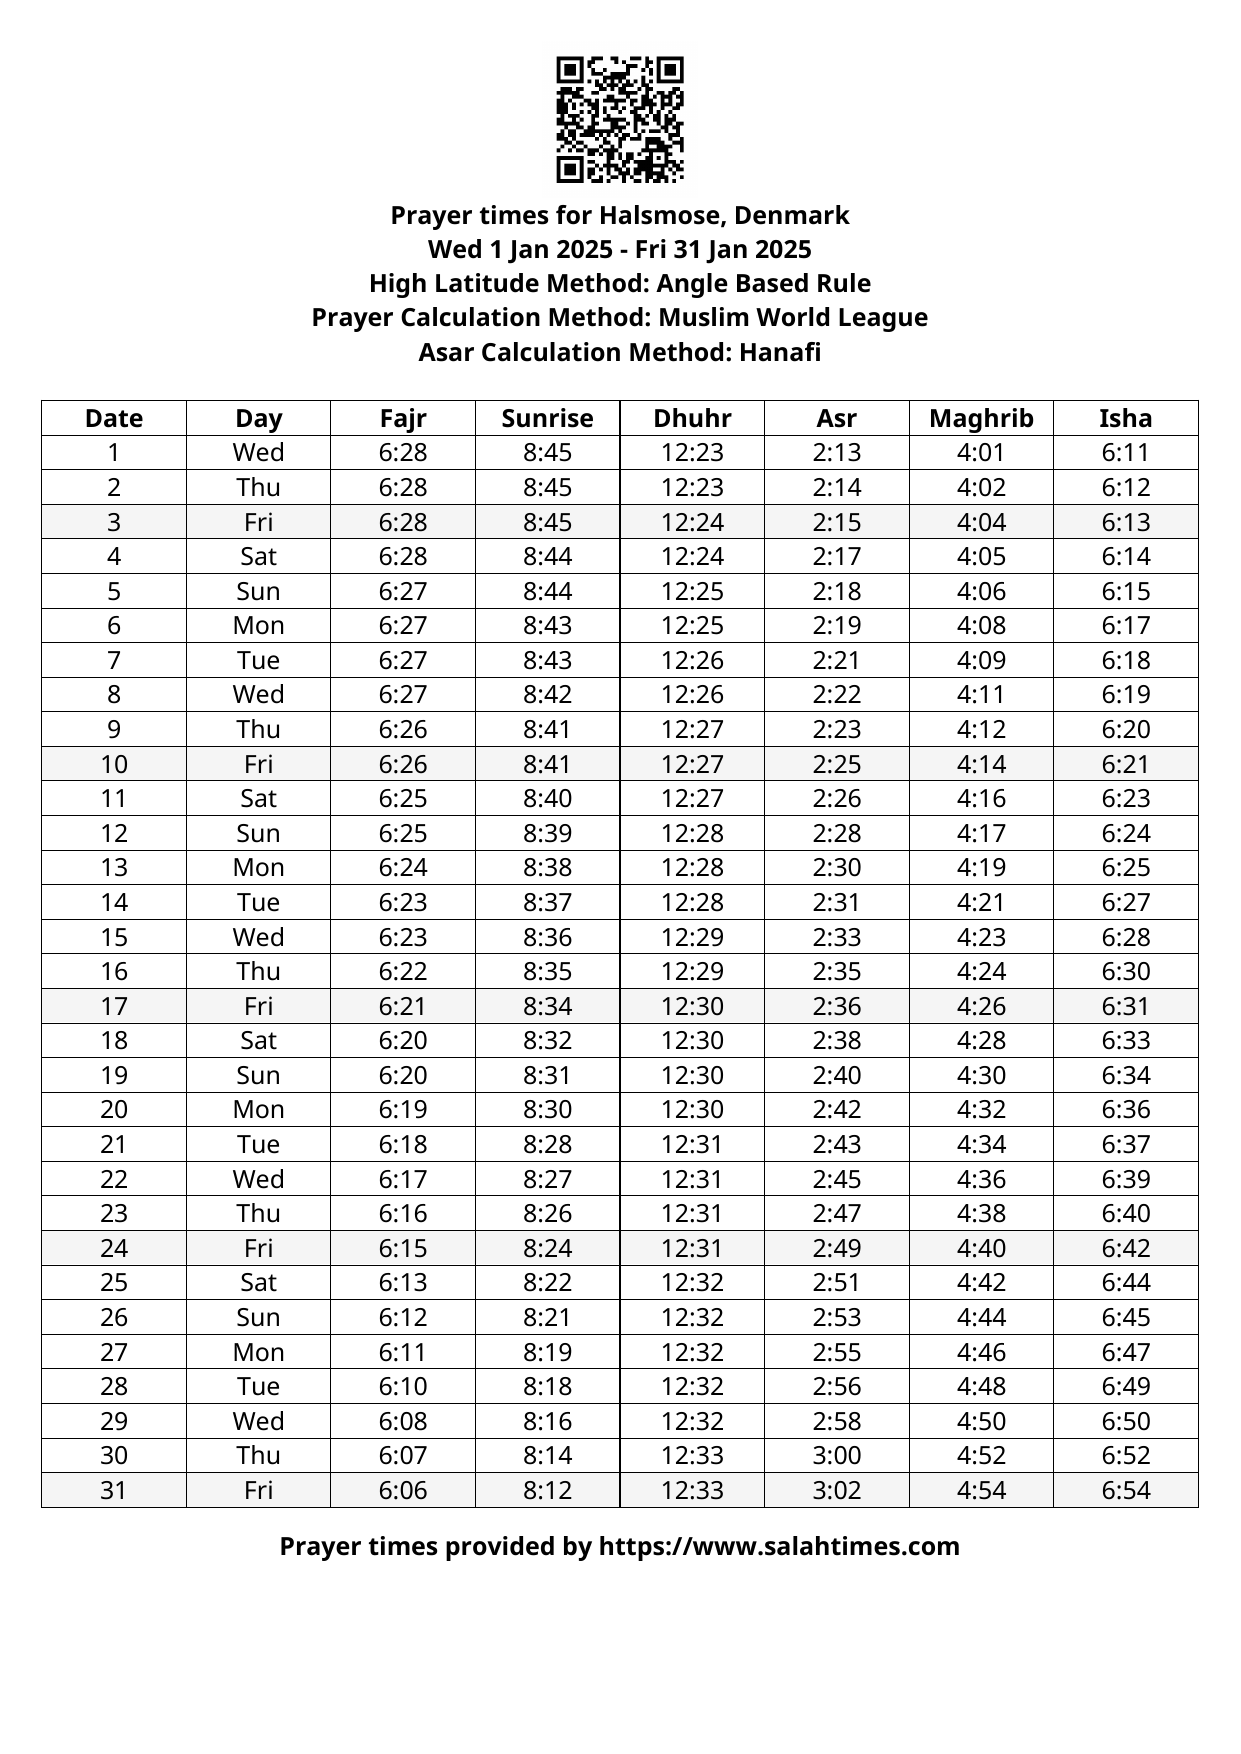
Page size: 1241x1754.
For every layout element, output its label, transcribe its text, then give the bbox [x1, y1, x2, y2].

table_cell 6:44 [1054, 1266, 1198, 1299]
table_cell 8:39 [476, 816, 619, 849]
table_cell 6:27 [331, 609, 475, 642]
table_cell 17 [42, 989, 186, 1022]
table_cell 6:11 [1054, 436, 1198, 469]
table_cell 2:22 [765, 678, 909, 711]
table_cell 12:27 [621, 747, 764, 780]
table_cell 12:27 [621, 781, 764, 815]
table_cell Tue [187, 885, 330, 919]
table_cell 4:23 [910, 920, 1053, 953]
table_cell 22 [42, 1162, 186, 1195]
table_cell 12:31 [621, 1127, 764, 1161]
table_header Date [42, 401, 186, 434]
table_cell 6:54 [1054, 1473, 1198, 1507]
table_cell 6:33 [1054, 1024, 1198, 1057]
table_cell Sat [187, 539, 330, 573]
table_cell 4:38 [910, 1196, 1053, 1230]
table_cell 8:36 [476, 920, 619, 953]
table_cell Sun [187, 1058, 330, 1092]
table_cell Wed [187, 678, 330, 711]
table_cell 12 [42, 816, 186, 849]
table_cell 2:51 [765, 1266, 909, 1299]
table_cell 4:48 [910, 1369, 1053, 1403]
table_cell 23 [42, 1196, 186, 1230]
table_cell Mon [187, 1093, 330, 1126]
table_cell 6:37 [1054, 1127, 1198, 1161]
table_cell 6:20 [331, 1058, 475, 1092]
table_cell 12:27 [621, 712, 764, 746]
table_cell 8:24 [476, 1231, 619, 1264]
table_cell Thu [187, 712, 330, 746]
table_cell 6:16 [331, 1196, 475, 1230]
table_cell 8:45 [476, 436, 619, 469]
table_cell 6:14 [1054, 539, 1198, 573]
table_cell 2:55 [765, 1335, 909, 1368]
table_cell 4:19 [910, 851, 1053, 884]
table_cell 2:21 [765, 643, 909, 677]
table_cell 13 [42, 851, 186, 884]
table_cell Mon [187, 609, 330, 642]
table_cell 5 [42, 574, 186, 607]
table_cell 6:21 [1054, 747, 1198, 780]
table_cell Tue [187, 1369, 330, 1403]
table_cell Fri [187, 747, 330, 780]
table_cell 6:06 [331, 1473, 475, 1507]
table_cell 2:25 [765, 747, 909, 780]
table_cell 4:28 [910, 1024, 1053, 1057]
table_cell 4 [42, 539, 186, 573]
table_header Isha [1054, 401, 1198, 434]
table_cell 8:21 [476, 1300, 619, 1334]
table_cell 3:02 [765, 1473, 909, 1507]
table_cell 6:36 [1054, 1093, 1198, 1126]
table_cell 4:24 [910, 954, 1053, 988]
table_header Fajr [331, 401, 475, 434]
table_cell 8:14 [476, 1439, 619, 1472]
table_cell Tue [187, 1127, 330, 1161]
table_cell 9 [42, 712, 186, 746]
table_cell 21 [42, 1127, 186, 1161]
table_cell 6:15 [331, 1231, 475, 1264]
table_cell 6:17 [1054, 609, 1198, 642]
table_cell Thu [187, 954, 330, 988]
table_cell 4:21 [910, 885, 1053, 919]
table_cell 29 [42, 1404, 186, 1437]
table_cell 2:47 [765, 1196, 909, 1230]
table_cell 19 [42, 1058, 186, 1092]
table_cell 6:27 [331, 678, 475, 711]
table_cell 14 [42, 885, 186, 919]
table_cell 8:43 [476, 643, 619, 677]
table_cell 8:30 [476, 1093, 619, 1126]
table_cell 12:28 [621, 816, 764, 849]
table_cell Thu [187, 1439, 330, 1472]
table_cell 3:00 [765, 1439, 909, 1472]
table_cell 8:44 [476, 574, 619, 607]
table_cell 2:35 [765, 954, 909, 988]
table_cell 8:22 [476, 1266, 619, 1299]
table_cell 12:29 [621, 954, 764, 988]
table_cell 2:33 [765, 920, 909, 953]
table_cell 8:31 [476, 1058, 619, 1092]
table_cell 6:23 [1054, 781, 1198, 815]
table_cell 8:40 [476, 781, 619, 815]
table_cell 4:04 [910, 505, 1053, 538]
table_cell 6:18 [331, 1127, 475, 1161]
table_cell Fri [187, 1473, 330, 1507]
table_cell 6:25 [1054, 851, 1198, 884]
table_cell 2:36 [765, 989, 909, 1022]
table_cell Sat [187, 781, 330, 815]
table_cell 6:27 [1054, 885, 1198, 919]
table_cell 12:26 [621, 643, 764, 677]
table_cell 16 [42, 954, 186, 988]
table_cell 2:13 [765, 436, 909, 469]
table_cell Wed [187, 436, 330, 469]
table_cell 11 [42, 781, 186, 815]
table_cell 6:34 [1054, 1058, 1198, 1092]
table_cell 6:50 [1054, 1404, 1198, 1437]
table_cell 2:17 [765, 539, 909, 573]
text Prayer times for Halsmose, Denmark [42, 198, 1198, 232]
table_cell Sun [187, 816, 330, 849]
picture [542, 41, 699, 198]
table_cell 2:31 [765, 885, 909, 919]
table_cell 6:18 [1054, 643, 1198, 677]
table_cell 6:52 [1054, 1439, 1198, 1472]
table_cell Wed [187, 920, 330, 953]
table_cell 4:01 [910, 436, 1053, 469]
table_cell 8:12 [476, 1473, 619, 1507]
table_header Maghrib [910, 401, 1053, 434]
table_cell Tue [187, 643, 330, 677]
table_cell 6:26 [331, 747, 475, 780]
text Wed 1 Jan 2025 - Fri 31 Jan 2025 [42, 232, 1198, 266]
table_cell 4:05 [910, 539, 1053, 573]
table_cell 12:31 [621, 1162, 764, 1195]
table_cell 6:20 [331, 1024, 475, 1057]
table_header Sunrise [476, 401, 619, 434]
table_cell 12:32 [621, 1300, 764, 1334]
table_cell Sun [187, 1300, 330, 1334]
table_cell 12:28 [621, 851, 764, 884]
table_cell 12:32 [621, 1335, 764, 1368]
table_cell 2:30 [765, 851, 909, 884]
table_cell 12:26 [621, 678, 764, 711]
table_cell 6:22 [331, 954, 475, 988]
table_cell 6:47 [1054, 1335, 1198, 1368]
table_cell 8:32 [476, 1024, 619, 1057]
table_cell 8:27 [476, 1162, 619, 1195]
table_cell 6:27 [331, 574, 475, 607]
table_cell Mon [187, 1335, 330, 1368]
table_cell Fri [187, 1231, 330, 1264]
table_cell 2:18 [765, 574, 909, 607]
table_cell 2:40 [765, 1058, 909, 1092]
table_cell 6:12 [331, 1300, 475, 1334]
table_cell 12:31 [621, 1231, 764, 1264]
table_cell Thu [187, 1196, 330, 1230]
table_cell 4:11 [910, 678, 1053, 711]
table_cell 12:24 [621, 505, 764, 538]
table_cell 2:26 [765, 781, 909, 815]
table_cell 4:50 [910, 1404, 1053, 1437]
table_cell 2:14 [765, 470, 909, 504]
table_cell 6:28 [331, 539, 475, 573]
table_cell 2:43 [765, 1127, 909, 1161]
table_cell 8:45 [476, 505, 619, 538]
table_cell 26 [42, 1300, 186, 1334]
table_cell 2:15 [765, 505, 909, 538]
table_cell Fri [187, 989, 330, 1022]
table_cell 20 [42, 1093, 186, 1126]
text Prayer Calculation Method: Muslim World League [42, 300, 1198, 334]
table_cell 2:23 [765, 712, 909, 746]
table_cell 8 [42, 678, 186, 711]
table_header Asr [765, 401, 909, 434]
table_cell 8:41 [476, 747, 619, 780]
table_cell 6:27 [331, 643, 475, 677]
table_cell 4:54 [910, 1473, 1053, 1507]
table_cell 12:31 [621, 1196, 764, 1230]
table_header Day [187, 401, 330, 434]
table_cell 12:24 [621, 539, 764, 573]
table_cell 8:44 [476, 539, 619, 573]
table_cell 6:13 [1054, 505, 1198, 538]
table_cell 12:33 [621, 1473, 764, 1507]
table_cell 6:07 [331, 1439, 475, 1472]
table_cell 6:08 [331, 1404, 475, 1437]
table_cell Fri [187, 505, 330, 538]
table_cell 6:21 [331, 989, 475, 1022]
table_cell 8:38 [476, 851, 619, 884]
table_cell 4:26 [910, 989, 1053, 1022]
table_cell 2:42 [765, 1093, 909, 1126]
table_cell 8:28 [476, 1127, 619, 1161]
table_cell 6:17 [331, 1162, 475, 1195]
table_cell 31 [42, 1473, 186, 1507]
table_cell 6:42 [1054, 1231, 1198, 1264]
text Asar Calculation Method: Hanafi [42, 334, 1198, 368]
table_cell 12:28 [621, 885, 764, 919]
table_cell 6:23 [331, 885, 475, 919]
table_cell 6:28 [331, 505, 475, 538]
table_cell Wed [187, 1162, 330, 1195]
table_cell 6:39 [1054, 1162, 1198, 1195]
table_cell 8:42 [476, 678, 619, 711]
table_cell 12:32 [621, 1404, 764, 1437]
table_cell 4:44 [910, 1300, 1053, 1334]
table_cell 6:23 [331, 920, 475, 953]
table_cell 8:43 [476, 609, 619, 642]
table_cell 6:28 [331, 470, 475, 504]
table_cell 12:30 [621, 989, 764, 1022]
text High Latitude Method: Angle Based Rule [42, 266, 1198, 300]
table_cell 6:26 [331, 712, 475, 746]
table_cell 12:29 [621, 920, 764, 953]
table_cell 12:25 [621, 574, 764, 607]
table_cell 2:28 [765, 816, 909, 849]
table_cell 6:30 [1054, 954, 1198, 988]
table_cell 6 [42, 609, 186, 642]
table_cell 4:30 [910, 1058, 1053, 1092]
table_cell 8:16 [476, 1404, 619, 1437]
table_cell 2:45 [765, 1162, 909, 1195]
table_cell 6:28 [331, 436, 475, 469]
table_cell 30 [42, 1439, 186, 1472]
table_cell 6:49 [1054, 1369, 1198, 1403]
table_cell 6:10 [331, 1369, 475, 1403]
table_cell 6:20 [1054, 712, 1198, 746]
table_cell 4:32 [910, 1093, 1053, 1126]
table_cell 27 [42, 1335, 186, 1368]
table_cell 6:11 [331, 1335, 475, 1368]
table_cell Sat [187, 1266, 330, 1299]
table_cell 2:38 [765, 1024, 909, 1057]
table_cell 4:34 [910, 1127, 1053, 1161]
table_cell 15 [42, 920, 186, 953]
table_cell 12:30 [621, 1093, 764, 1126]
table_cell 1 [42, 436, 186, 469]
table_cell 2:58 [765, 1404, 909, 1437]
table_cell 4:17 [910, 816, 1053, 849]
table_cell 12:32 [621, 1266, 764, 1299]
table_cell 12:23 [621, 470, 764, 504]
table_cell 4:08 [910, 609, 1053, 642]
table_cell 12:25 [621, 609, 764, 642]
table_cell 4:14 [910, 747, 1053, 780]
table_cell 7 [42, 643, 186, 677]
table_cell 4:09 [910, 643, 1053, 677]
table_cell Thu [187, 470, 330, 504]
table_cell Wed [187, 1404, 330, 1437]
table_cell 6:25 [331, 816, 475, 849]
table_cell 12:32 [621, 1369, 764, 1403]
table_cell 10 [42, 747, 186, 780]
table_cell 2:56 [765, 1369, 909, 1403]
table_cell 12:30 [621, 1024, 764, 1057]
table_cell 8:18 [476, 1369, 619, 1403]
table_cell 8:45 [476, 470, 619, 504]
table_cell 6:31 [1054, 989, 1198, 1022]
table_cell 4:06 [910, 574, 1053, 607]
table_cell 12:30 [621, 1058, 764, 1092]
text Prayer times provided by https://www.salahtimes.com [42, 1528, 1198, 1563]
table_cell 6:15 [1054, 574, 1198, 607]
table_cell Sun [187, 574, 330, 607]
table_header Dhuhr [621, 401, 764, 434]
table_cell 8:37 [476, 885, 619, 919]
table_cell 2:19 [765, 609, 909, 642]
table_cell 4:16 [910, 781, 1053, 815]
table_cell 6:24 [331, 851, 475, 884]
table_cell 18 [42, 1024, 186, 1057]
table_cell 6:13 [331, 1266, 475, 1299]
table_cell 25 [42, 1266, 186, 1299]
table_cell 6:28 [1054, 920, 1198, 953]
table_cell 3 [42, 505, 186, 538]
table_cell Sat [187, 1024, 330, 1057]
table_cell 6:12 [1054, 470, 1198, 504]
table_cell 24 [42, 1231, 186, 1264]
table_cell 8:41 [476, 712, 619, 746]
table_cell 8:26 [476, 1196, 619, 1230]
table_cell 4:42 [910, 1266, 1053, 1299]
table_cell 6:24 [1054, 816, 1198, 849]
table_cell 4:02 [910, 470, 1053, 504]
table_cell 4:52 [910, 1439, 1053, 1472]
table_cell 4:46 [910, 1335, 1053, 1368]
table_cell 8:34 [476, 989, 619, 1022]
table_cell Mon [187, 851, 330, 884]
table_cell 8:19 [476, 1335, 619, 1368]
table_cell 2:49 [765, 1231, 909, 1264]
table_cell 12:33 [621, 1439, 764, 1472]
table_cell 6:19 [1054, 678, 1198, 711]
table_cell 6:45 [1054, 1300, 1198, 1334]
table_cell 28 [42, 1369, 186, 1403]
table_cell 4:36 [910, 1162, 1053, 1195]
table_cell 6:19 [331, 1093, 475, 1126]
table_cell 2 [42, 470, 186, 504]
table_cell 6:25 [331, 781, 475, 815]
table_cell 2:53 [765, 1300, 909, 1334]
table_cell 4:40 [910, 1231, 1053, 1264]
table_cell 8:35 [476, 954, 619, 988]
table_cell 12:23 [621, 436, 764, 469]
table_cell 6:40 [1054, 1196, 1198, 1230]
table_cell 4:12 [910, 712, 1053, 746]
